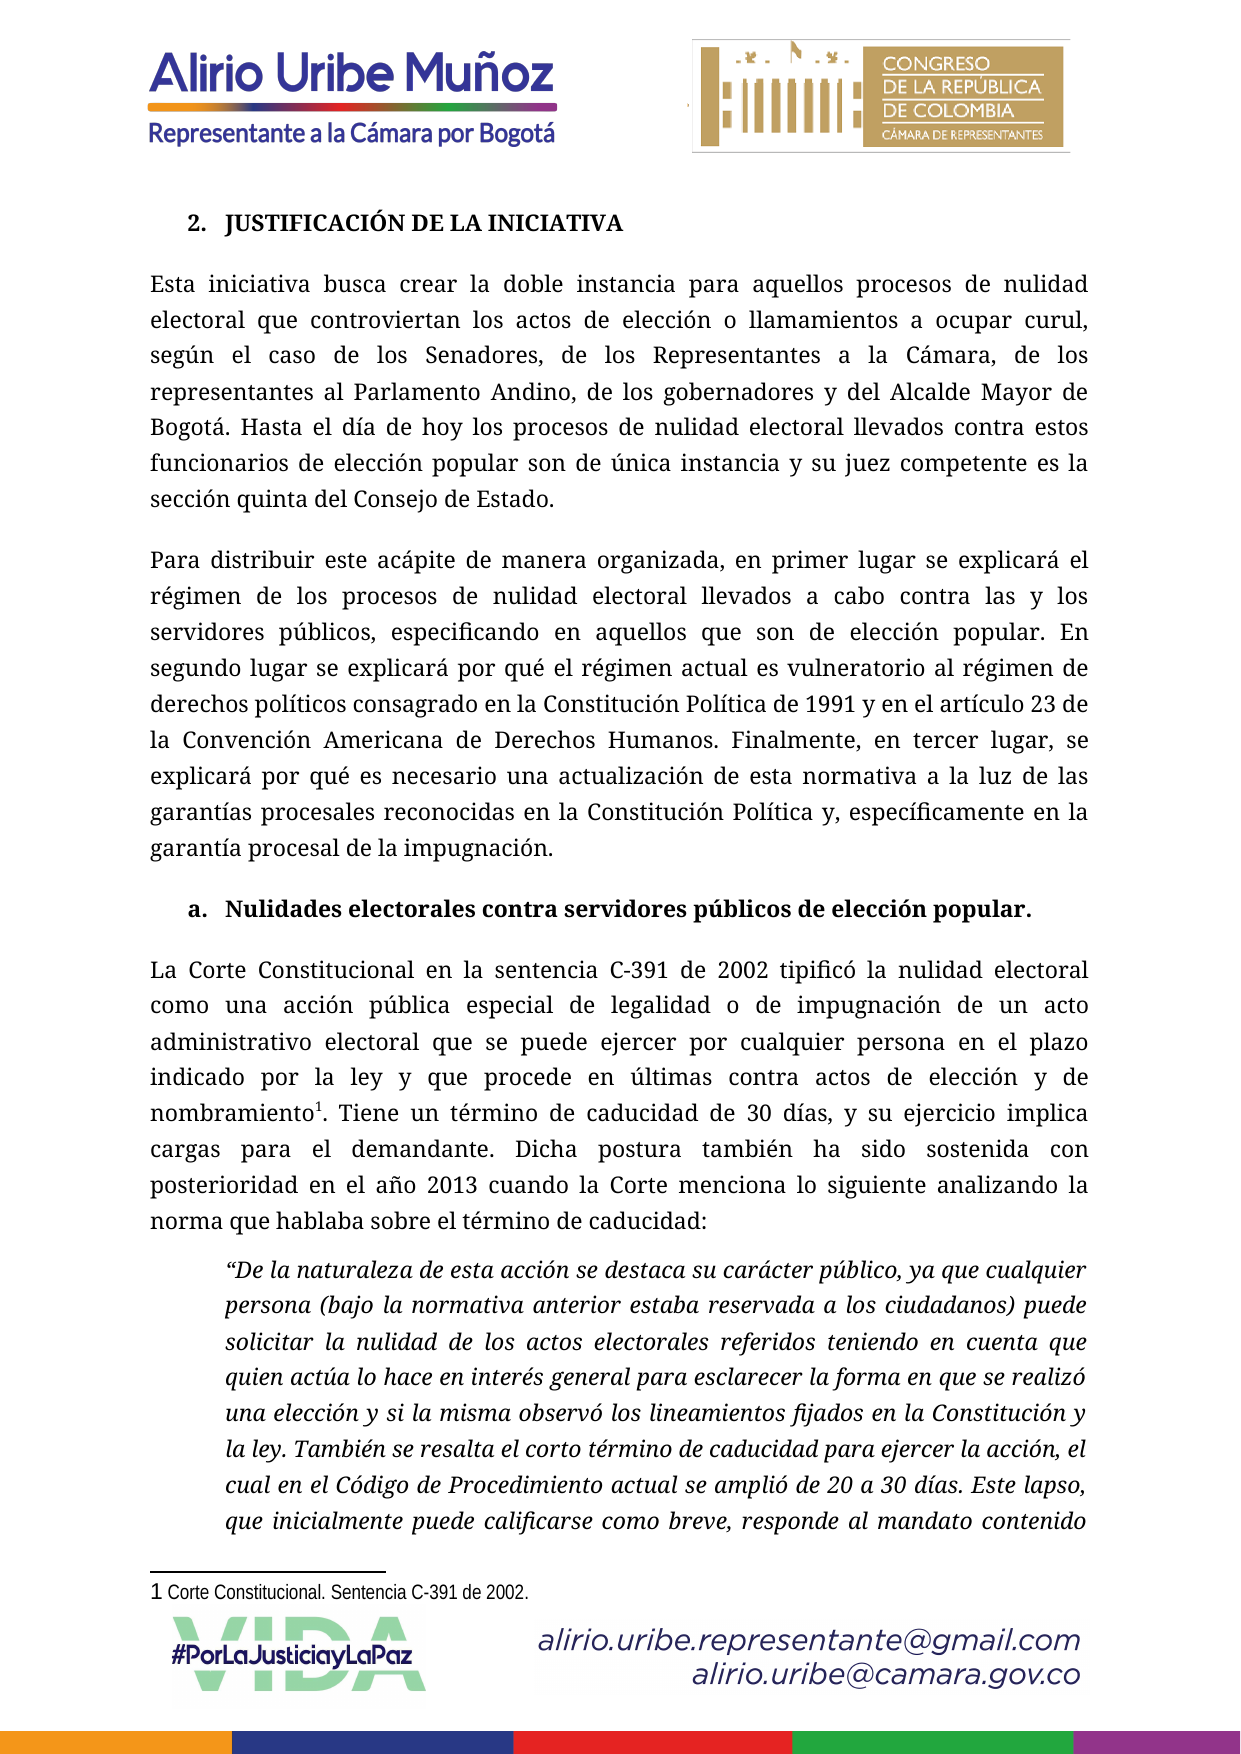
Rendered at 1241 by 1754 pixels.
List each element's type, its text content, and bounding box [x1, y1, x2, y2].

text La Corte Constitucional en la sentencia C-391 de 2002 tipificó la nulidad electoral como una acción pública especial de legalidad o de impugnación de un acto administrativo electoral que se puede ejercer por cualquier persona en el plazo indicado por la ley y que procede en últimas contra actos de elección y de nombramiento. Tiene un término de caducidad de 30 días, y su ejercicio implica cargas para el demandante. Dicha postura también ha sido sostenida con posterioridad en el año 2013 cuando la Corte menciona lo siguiente analizando la norma que hablaba sobre el término de caducidad: [150, 953, 1090, 1236]
picture [687, 34, 1071, 197]
text Esta iniciativa busca crear la doble instancia para aquellos procesos de nulidad electoral que controviertan los actos de elección o llamamientos a ocupar curul, según el caso de los Senadores, de los Representantes a la Cámara, de los representantes al Parlamento Andino, de los gobernadores y del Alcalde Mayor de Bogotá. Hasta el día de hoy los procesos de nulidad electoral llevados contra estos funcionarios de elección popular son de única instancia y su juez competente es la sección quinta del Consejo de Estado. [150, 268, 1090, 514]
list Nulidades electorales contra servidores públicos de elección popular. [187, 893, 1090, 924]
picture [533, 1619, 1090, 1695]
picture [0, 1731, 1241, 1754]
picture [171, 1604, 426, 1709]
picture [147, 51, 558, 147]
text Para distribuir este acápite de manera organizada, en primer lugar se explicará el régimen de los procesos de nulidad electoral llevados a cabo contra las y los servidores públicos, especificando en aquellos que son de elección popular. En segundo lugar se explicará por qué el régimen actual es vulneratorio al régimen de derechos políticos consagrado en la Constitución Política de 1991 y en el artículo 23 de la Convención Americana de Derechos Humanos. Finalmente, en tercer lugar, se explicará por qué es necesario una actualización de esta normativa a la luz de las garantías procesales reconocidas en la Constitución Política y, específicamente en la garantía procesal de la impugnación. [150, 544, 1090, 863]
list JUSTIFICACIÓN DE LA INICIATIVA [187, 207, 1090, 238]
